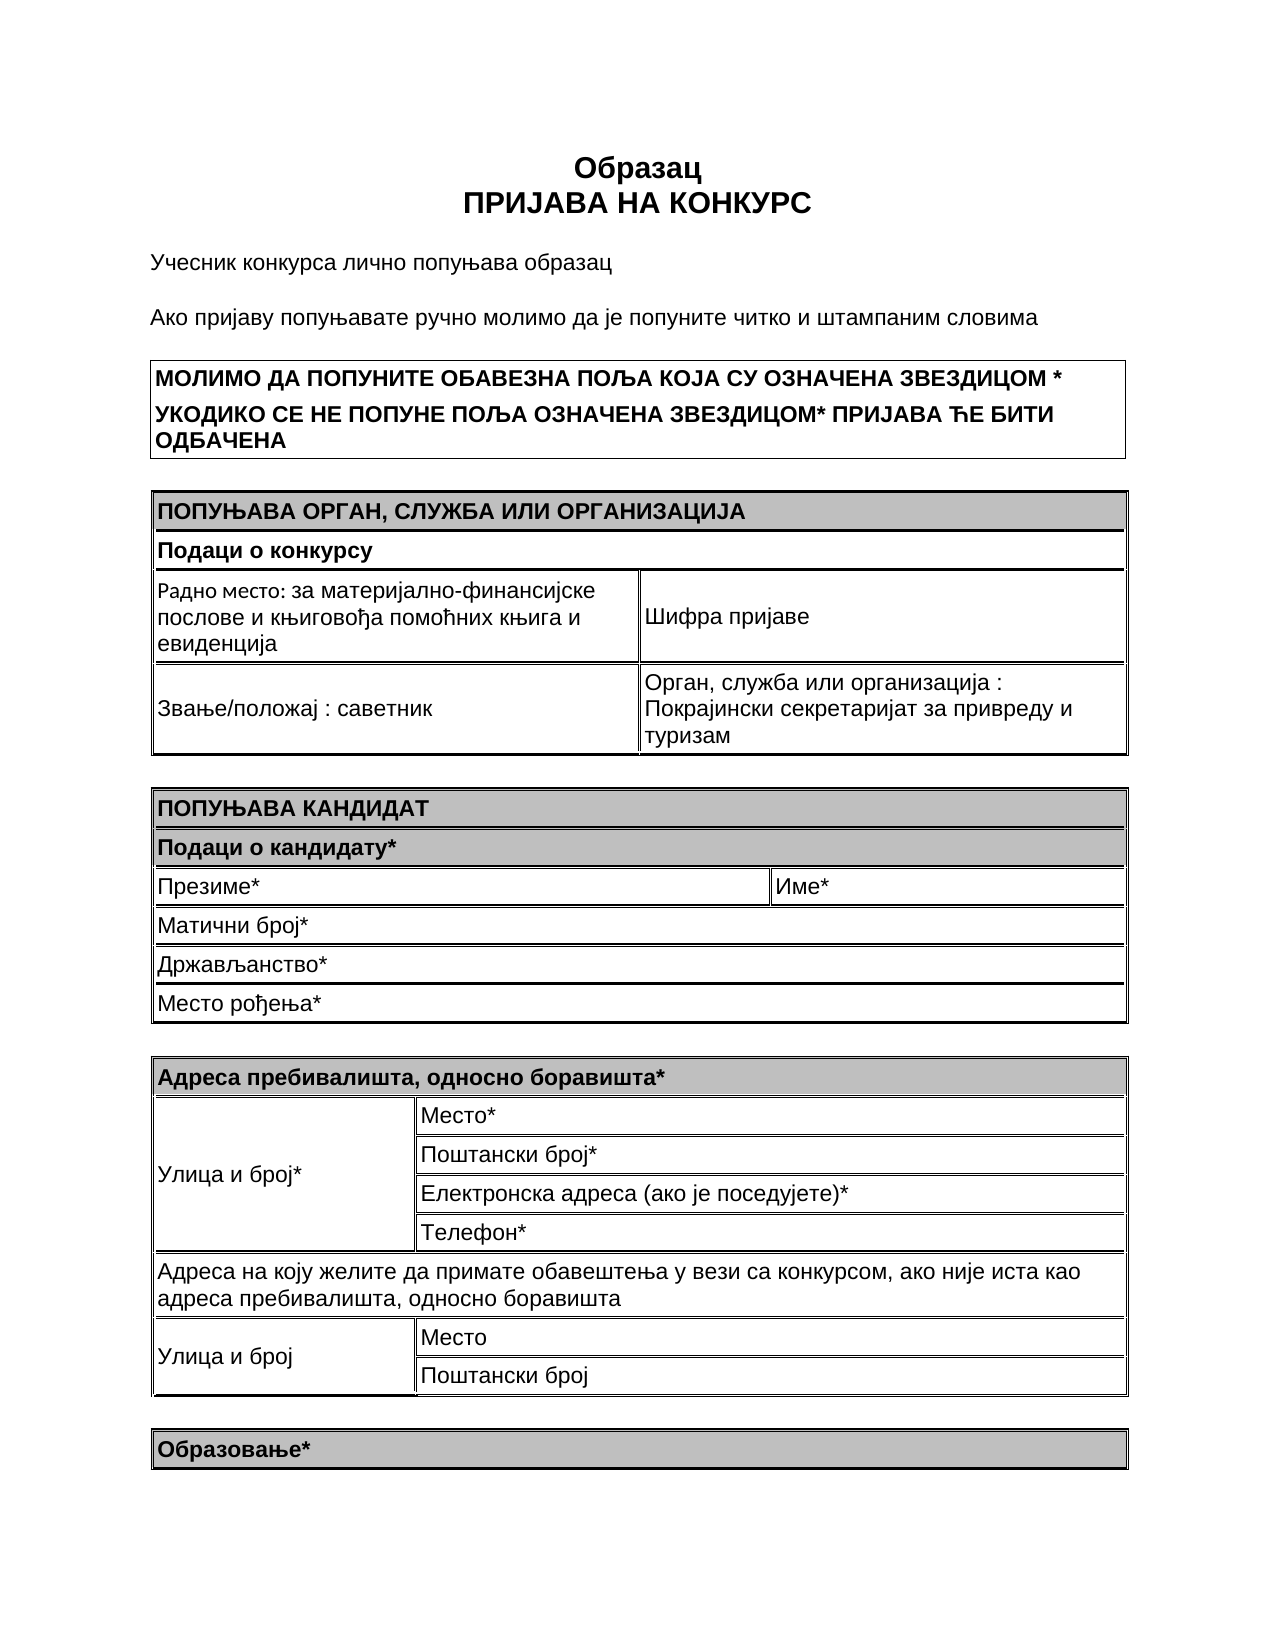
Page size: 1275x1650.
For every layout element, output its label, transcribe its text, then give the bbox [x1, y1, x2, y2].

table_cell Радно место: за материјално-финансијске послове и књиговођа помоћних књига и евиденција [152, 568, 638, 661]
table_cell Подаци о кандидату* [154, 826, 1126, 865]
table_cell Поштански број [416, 1355, 1126, 1393]
table_cell Адреса на коју желите да примате обавештења у вези са конкурсом, ако није иста као адреса пребивалишта, односно боравишта [154, 1250, 1126, 1316]
text Образац [150, 150, 1125, 185]
table_cell Поштански број* [417, 1134, 1126, 1172]
table_cell Улица и број* [154, 1095, 414, 1250]
table_cell Шифра пријаве [641, 568, 1127, 661]
table_cell Име* [772, 865, 1126, 904]
table_cell Орган, служба или организација : Покрајински секретаријат за привреду и туризам [640, 661, 1126, 753]
table_header МОЛИМО ДА ПОПУНИТЕ ОБАВЕЗНА ПОЉА КОЈА СУ ОЗНАЧЕНА ЗВЕЗДИЦОМ * [151, 361, 1125, 396]
table_cell Презиме* [154, 865, 769, 904]
table_cell Место* [417, 1095, 1126, 1133]
table_cell Електронска адреса (ако је поседујете)* [417, 1173, 1126, 1211]
table_cell Звање/положај : саветник [154, 661, 640, 753]
table_header ПОПУЊАВА ОРГАН, СЛУЖБА ИЛИ ОРГАНИЗАЦИЈА [154, 493, 1126, 529]
table_cell Улица и број [152, 1316, 416, 1393]
text Учесник конкурса лично попуњава образац [150, 249, 1125, 275]
table_header Образовање* [154, 1432, 1126, 1467]
text Ако пријаву попуњавате ручно молимо да је попуните читко и штампаним словима [150, 304, 1125, 331]
table_cell Матични број* [154, 904, 1126, 943]
table_header ПОПУЊАВА КАНДИДАТ [154, 791, 1126, 826]
text ПРИЈАВА НА КОНКУРС [150, 185, 1125, 219]
table_cell Место [416, 1316, 1127, 1354]
table_cell УКОДИКО СЕ НЕ ПОПУНЕ ПОЉА ОЗНАЧЕНА ЗВЕЗДИЦОМ* ПРИЈАВА ЋЕ БИТИ ОДБАЧЕНА [151, 396, 1125, 458]
table_cell Место рођења* [154, 982, 1126, 1021]
table_cell Држављанство* [154, 943, 1126, 982]
table_cell Телефон* [417, 1211, 1126, 1250]
table_header Адреса пребивалишта, односно боравишта* [154, 1059, 1126, 1094]
table_cell Подаци о конкурсу [154, 529, 1126, 568]
